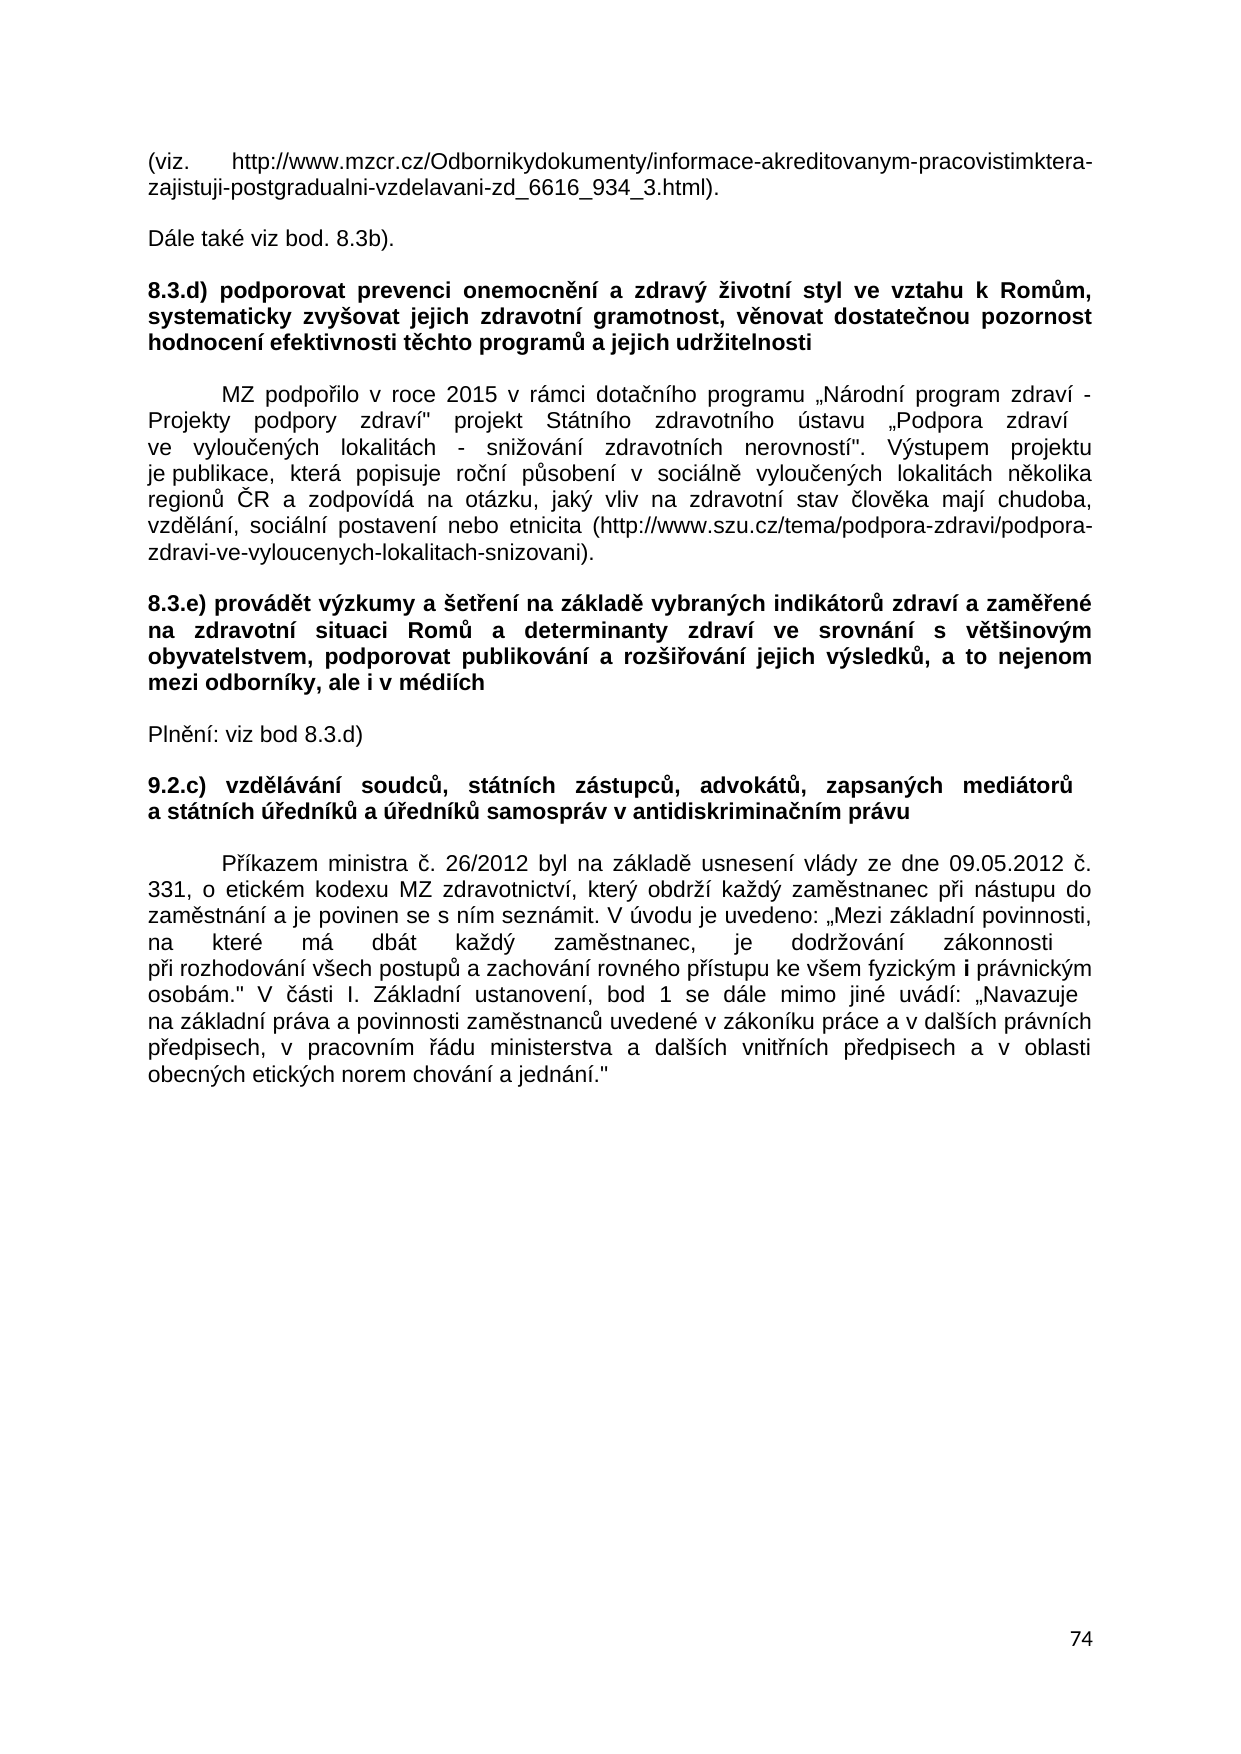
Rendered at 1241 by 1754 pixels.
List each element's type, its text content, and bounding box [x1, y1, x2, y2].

text Příkazem ministra č. 26/2012 byl na základě usnesení vlády ze dne 09.05.2012 č. 331, o etickém kodexu MZ zdravotnictví, který obdrží každý zaměstnanec při nástupu do zaměstnání a je povinen se s ním seznámit. V úvodu je uvedeno: „Mezi základní povinnosti, na které má dbát každý zaměstnanec, je dodržování zákonnosti při rozhodování všech postupů a zachování rovného přístupu ke všem fyzickým i právnickým osobám." V části I. Základní ustanovení, bod 1 se dále mimo jiné uvádí: „Navazuje na základní práva a povinnosti zaměstnanců uvedené v zákoníku práce a v dalších právních předpisech, v pracovním řádu ministerstva a dalších vnitřních předpisech a v oblasti obecných etických norem chování a jednání." [148, 850, 1092, 1087]
text 9.2.c) vzdělávání soudců, státních zástupců, advokátů, zapsaných mediátorů a státních úředníků a úředníků samospráv v antidiskriminačním právu [148, 772, 1093, 825]
text Plnění: viz bod 8.3.d) [148, 721, 1093, 747]
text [148, 148, 1093, 200]
text Dále také viz bod. 8.3b). [148, 225, 1093, 252]
text MZ podpořilo v roce 2015 v rámci dotačního programu „Národní program zdraví - Projekty podpory zdraví" projekt Státního zdravotního ústavu „Podpora zdraví ve vyloučených lokalitách - snižování zdravotních nerovností". Výstupem projektu je publikace, která popisuje roční působení v sociálně vyloučených lokalitách několika regionů ČR a zodpovídá na otázku, jaký vliv na zdravotní stav člověka mají chudoba, vzdělání, sociální postavení nebo etnicita (http://www.szu.cz/tema/podpora-zdravi/podpora-zdravi-ve-vyloucenych-lokalitach-snizovani). [148, 381, 1093, 565]
text 8.3.d) podporovat prevenci onemocnění a zdravý životní styl ve vztahu k Romům, systematicky zvyšovat jejich zdravotní gramotnost, věnovat dostatečnou pozornost hodnocení efektivnosti těchto programů a jejich udržitelnosti [148, 277, 1093, 356]
text 8.3.e) provádět výzkumy a šetření na základě vybraných indikátorů zdraví a zaměřené na zdravotní situaci Romů a determinanty zdraví ve srovnání s většinovým obyvatelstvem, podporovat publikování a rozšiřování jejich výsledků, a to nejenom mezi odborníky, ale i v médiích [148, 590, 1093, 696]
